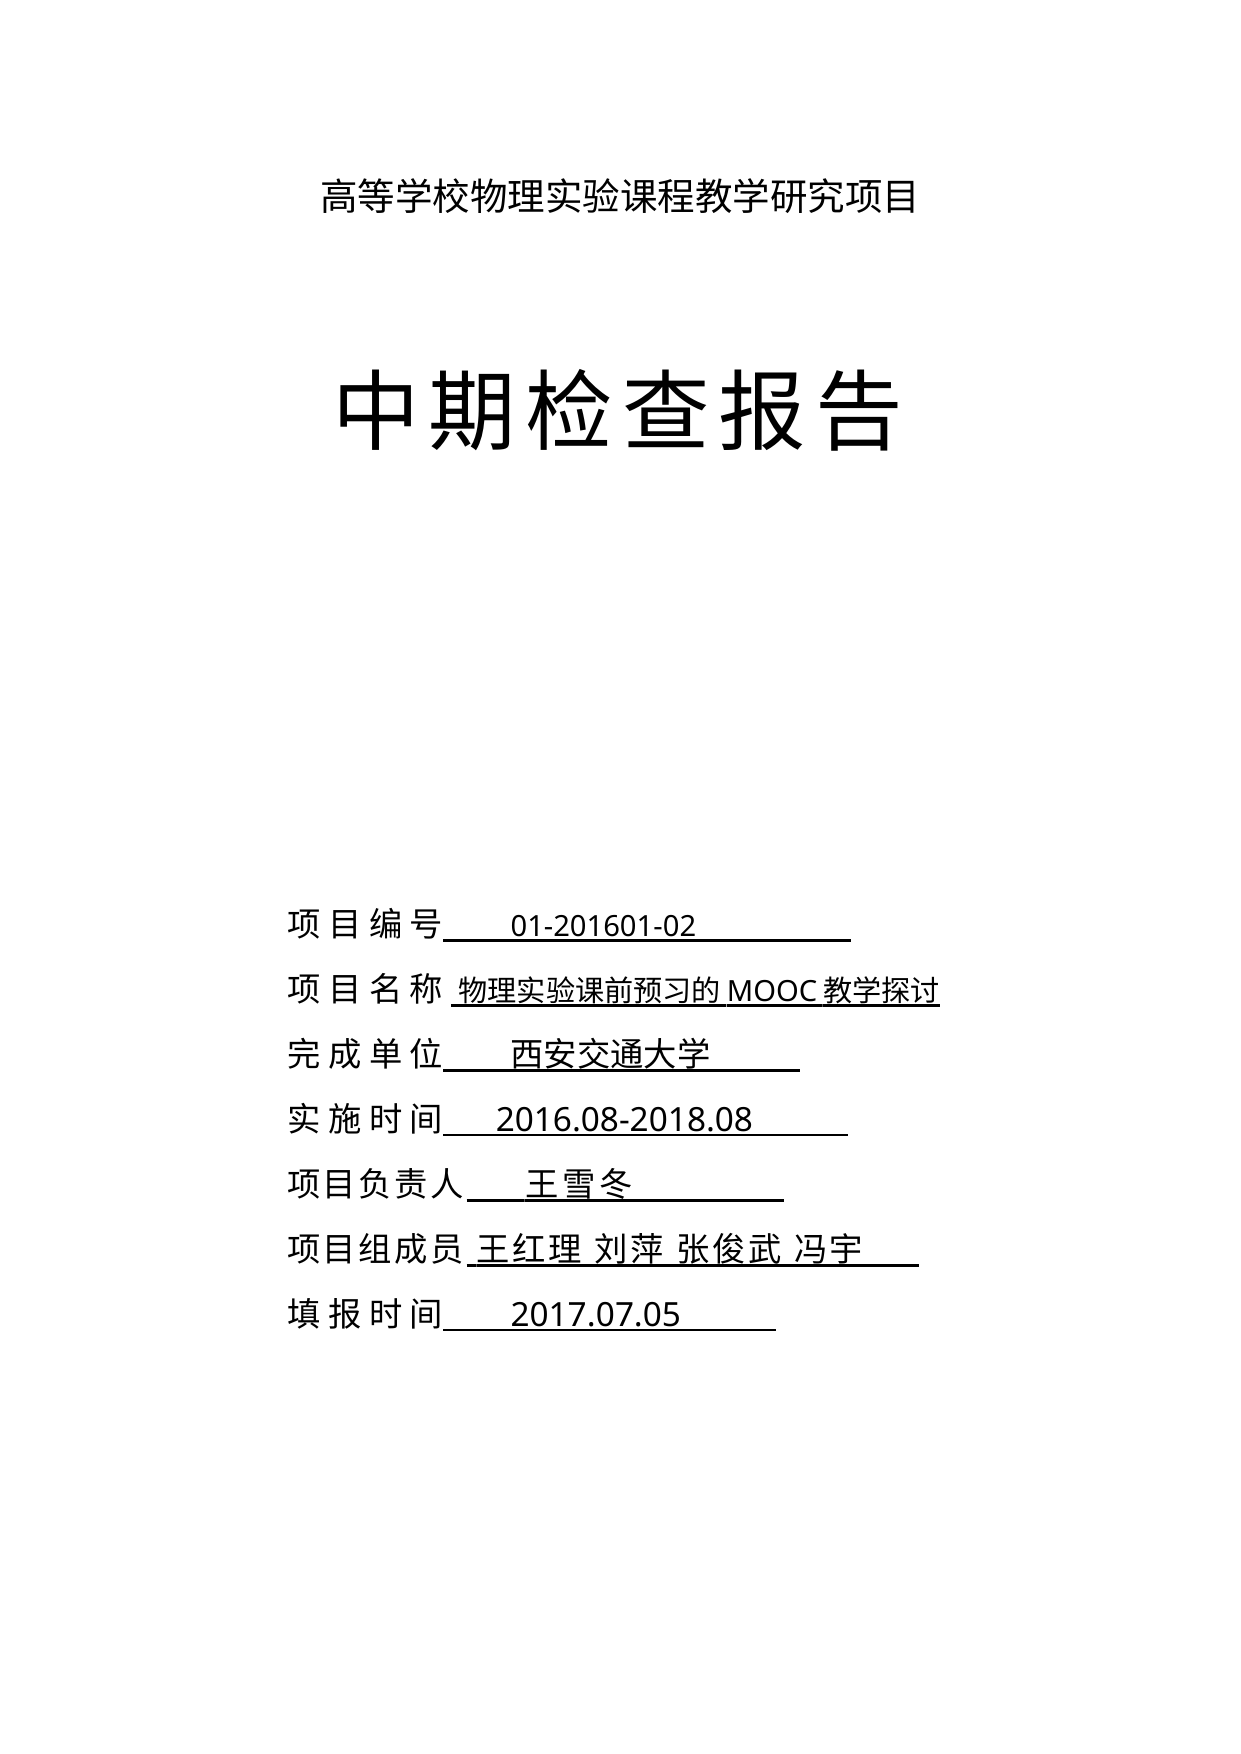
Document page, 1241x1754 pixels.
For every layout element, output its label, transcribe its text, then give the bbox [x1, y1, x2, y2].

text 高等学校物理实验课程教学研究项目 [187, 162, 1053, 227]
text 实 施 时 间 2016.08-2018.08 [187, 1084, 956, 1149]
text 完 成 单 位 西安交通大学 [187, 1019, 956, 1084]
text 项目组成员 王红理 刘萍 张俊武 冯宇 [202, 1214, 956, 1279]
text 项 目 编 号 01-201601-02 [187, 889, 956, 954]
text 项 目 名 称 物理实验课前预习的MOOC教学探讨 [287, 954, 956, 1019]
text 项目负责人 王雪冬 [202, 1149, 956, 1214]
text 中 期 检 查 报 告 [187, 340, 1053, 470]
text 填 报 时 间 2017.07.05 [187, 1279, 956, 1344]
